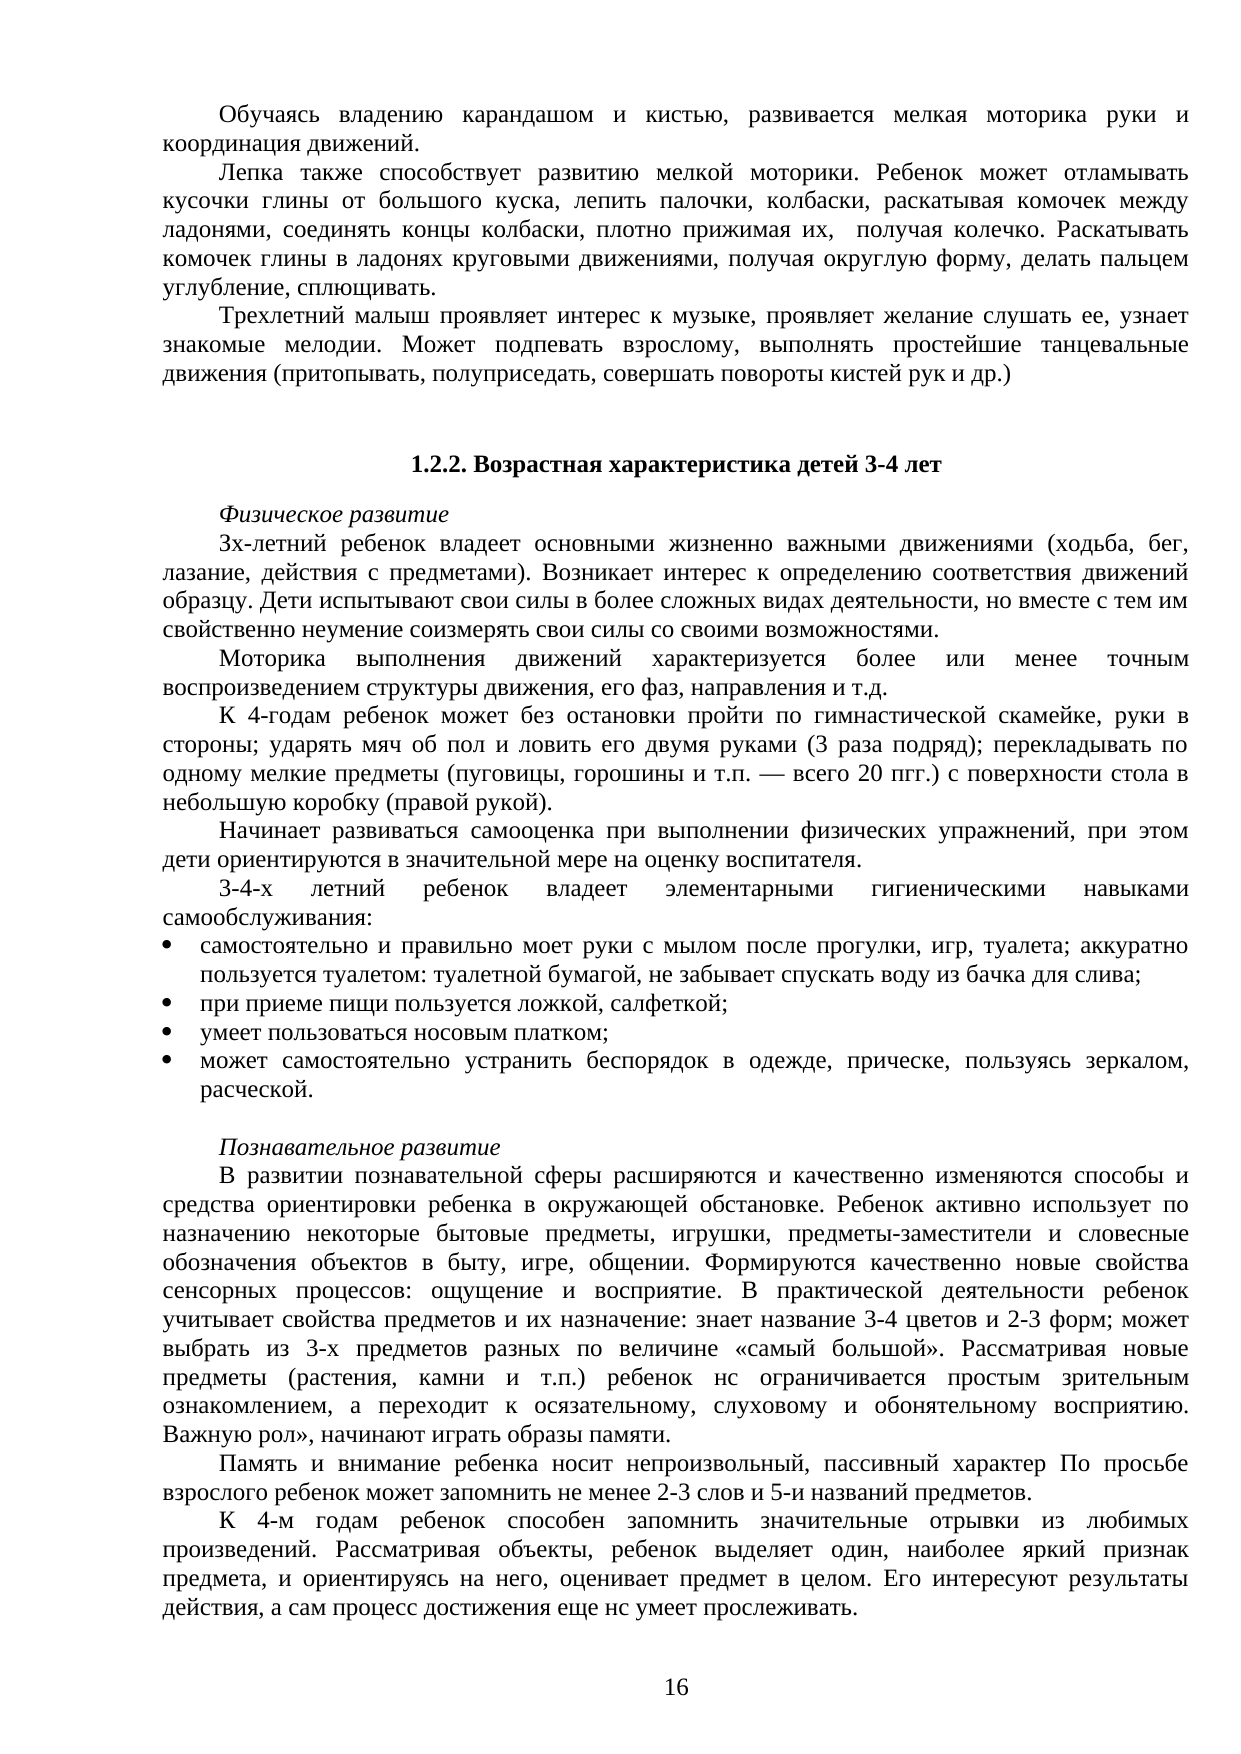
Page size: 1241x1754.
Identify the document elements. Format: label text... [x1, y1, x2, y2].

text В развитии познавательной сферы расширяются и качественно изменяются способы и средства ориентировки ребенка в окружающей обстановке. Ребенок активно использует по назначению некоторые бытовые предметы, игрушки, предметы-заместители и словесные обозначения объектов в быту, игре, общении. Формируются качественно новые свойства сенсорных процессов: ощущение и восприятие. В практической деятельности ребенок учитывает свойства предметов и их назначение: знает название 3-4 цветов и 2-3 форм; может выбрать из 3-х предметов разных по величине «самый большой». Рассматривая новые предметы (растения, камни и т.п.) ребенок нс ограничивается простым зрительным ознакомлением, а переходит к осязательному, слуховому и обонятельному восприятию. Важную рол», начинают играть образы памяти. [162, 1161, 1190, 1448]
text Обучаясь владению карандашом и кистью, развивается мелкая моторика руки и координация движений. [162, 99, 1190, 157]
text Физическое развитие [162, 499, 1190, 528]
text Память и внимание ребенка носит непроизвольный, пассивный характер По просьбе взрослого ребенок может запомнить не менее 2-3 слов и 5-и названий предметов. [162, 1448, 1190, 1506]
text Зх-летний ребенок владеет основными жизненно важными движениями (ходьба, бег, лазание, действия с предметами). Возникает интерес к определению соответствия движений образцу. Дети испытывают свои силы в более сложных видах деятельности, но вместе с тем им свойственно неумение соизмерять свои силы со своими возможностями. [162, 528, 1190, 643]
text 3-4-х летний ребенок владеет элементарными гигиеническими навыками самообслуживания: [162, 873, 1190, 931]
text Трехлетний малыш проявляет интерес к музыке, проявляет желание слушать ее, узнает знакомые мелодии. Может подпевать взрослому, выполнять простейшие танцевальные движения (притопывать, полуприседать, совершать повороты кистей рук и др.) [162, 301, 1190, 387]
text Моторика выполнения движений характеризуется более или менее точным воспроизведением структуры движения, его фаз, направления и т.д. [162, 643, 1190, 701]
text К 4-годам ребенок может без остановки пройти по гимнастической скамейке, руки в стороны; ударять мяч об пол и ловить его двумя руками (3 раза подряд); перекладывать по одному мелкие предметы (пуговицы, горошины и т.п. — всего 20 пгг.) с поверхности стола в небольшую коробку (правой рукой). [162, 701, 1190, 816]
text Начинает развиваться самооценка при выполнении физических упражнений, при этом дети ориентируются в значительной мере на оценку воспитателя. [162, 816, 1190, 873]
list умеет пользоваться носовым платком; [162, 1017, 1190, 1046]
list самостоятельно и правильно моет руки с мылом после прогулки, игр, туалета; аккуратно пользуется туалетом: туалетной бумагой, не забывает спускать воду из бачка для слива; [162, 931, 1190, 988]
list при приеме пищи пользуется ложкой, салфеткой; [162, 988, 1190, 1017]
text 1.2.2. Возрастная характеристика детей 3-4 лет [162, 454, 1190, 477]
text К 4-м годам ребенок способен запомнить значительные отрывки из любимых произведений. Рассматривая объекты, ребенок выделяет один, наиболее яркий признак предмета, и ориентируясь на него, оценивает предмет в целом. Его интересуют результаты действия, а сам процесс достижения еще нс умеет прослеживать. [162, 1506, 1190, 1621]
list может самостоятельно устранить беспорядок в одежде, прическе, пользуясь зеркалом, расческой. [162, 1046, 1190, 1103]
text Познавательное развитие [162, 1132, 1190, 1161]
text Лепка также способствует развитию мелкой моторики. Ребенок может отламывать кусочки глины от большого куска, лепить палочки, колбаски, раскатывая комочек между ладонями, соединять концы колбаски, плотно прижимая их, получая колечко. Раскатывать комочек глины в ладонях круговыми движениями, получая округлую форму, делать пальцем углубление, сплющивать. [162, 157, 1190, 301]
